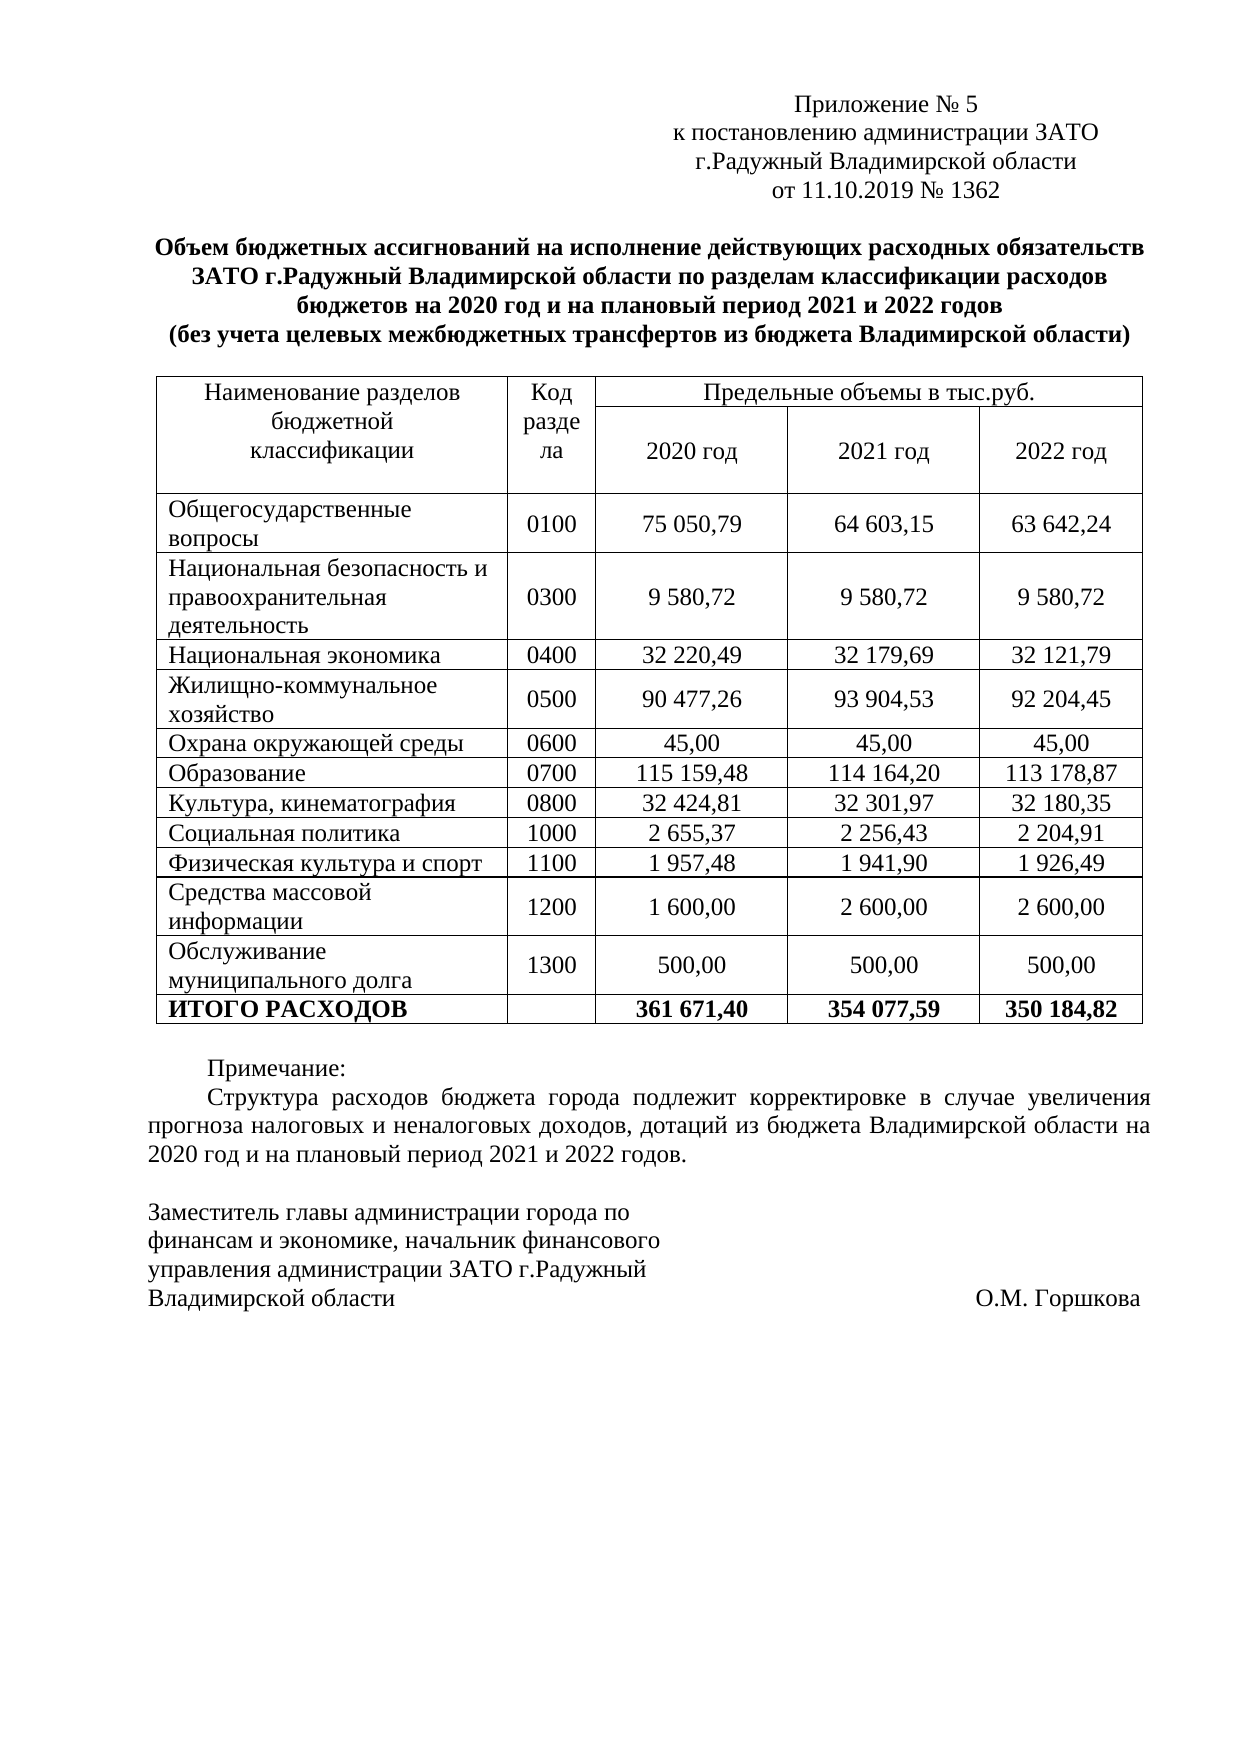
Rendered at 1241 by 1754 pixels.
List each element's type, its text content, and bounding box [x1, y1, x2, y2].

table_cell 0700 [508, 758, 595, 787]
table_cell Национальная безопасность и правоохранительная деятельность [157, 553, 507, 639]
table_cell 350 184,82 [980, 995, 1142, 1023]
table_cell 2 600,00 [980, 878, 1142, 935]
table_cell Жилищно-коммунальное хозяйство [157, 670, 507, 727]
table_cell 2 600,00 [788, 878, 979, 935]
table_cell 0600 [508, 729, 595, 757]
text от 11.10.2019 № 1362 [620, 175, 1152, 204]
table_cell 1000 [508, 818, 595, 847]
table_cell 2 655,37 [596, 818, 787, 847]
table_cell 9 580,72 [980, 553, 1142, 639]
table_cell 0800 [508, 788, 595, 817]
table_cell ИТОГО РАСХОДОВ [157, 995, 507, 1023]
text к постановлению администрации ЗАТО г.Радужный Владимирской области [620, 117, 1152, 175]
table_cell 500,00 [980, 936, 1142, 993]
table_cell 500,00 [596, 936, 787, 993]
table_cell 32 301,97 [788, 788, 979, 817]
table_cell 0400 [508, 640, 595, 669]
table_cell 1300 [508, 936, 595, 993]
table_cell 0100 [508, 494, 595, 552]
table_cell 92 204,45 [980, 670, 1142, 727]
table_cell Национальная экономика [157, 640, 507, 669]
table_cell 32 121,79 [980, 640, 1142, 669]
table_cell Социальная политика [157, 818, 507, 847]
table_cell 2 204,91 [980, 818, 1142, 847]
table_cell 2020 год [596, 407, 787, 493]
table_cell 45,00 [596, 729, 787, 757]
table_cell 90 477,26 [596, 670, 787, 727]
table_header Наименование разделов бюджетной классификации [157, 377, 507, 493]
table_cell 361 671,40 [596, 995, 787, 1023]
table_header О.М. Горшкова [738, 1197, 1152, 1312]
table_cell 354 077,59 [788, 995, 979, 1023]
table_cell 9 580,72 [596, 553, 787, 639]
table_header Код раздела [508, 377, 595, 493]
table_cell 114 164,20 [788, 758, 979, 787]
table_header Заместитель главы администрации города по финансам и экономике, начальник финансового управления администрации ЗАТО г.Радужный Владимирской области [136, 1197, 738, 1312]
table_cell 32 220,49 [596, 640, 787, 669]
table_header Предельные объемы в тыс.руб. [596, 377, 1142, 406]
table_cell 500,00 [788, 936, 979, 993]
table_cell 64 603,15 [788, 494, 979, 552]
table_cell 1100 [508, 848, 595, 876]
table_cell Обслуживание муниципального долга [157, 936, 507, 993]
table_cell 32 180,35 [980, 788, 1142, 817]
table_cell 113 178,87 [980, 758, 1142, 787]
table_cell 2 256,43 [788, 818, 979, 847]
table_cell 1 957,48 [596, 848, 787, 876]
table_cell Культура, кинематография [157, 788, 507, 817]
table_cell 1 926,49 [980, 848, 1142, 876]
table_cell 63 642,24 [980, 494, 1142, 552]
table_cell 1200 [508, 878, 595, 935]
table_cell Физическая культура и спорт [157, 848, 507, 876]
text Примечание: [148, 1053, 1152, 1082]
table_cell 93 904,53 [788, 670, 979, 727]
table_cell 9 580,72 [788, 553, 979, 639]
text Структура расходов бюджета города подлежит корректировке в случае увеличения прогноза налоговых и неналоговых доходов, дотаций из бюджета Владимирской области на 2020 год и на плановый период 2021 и 2022 годов. [148, 1082, 1152, 1168]
table_cell Образование [157, 758, 507, 787]
table_cell 0300 [508, 553, 595, 639]
table_cell 1 941,90 [788, 848, 979, 876]
table_cell Охрана окружающей среды [157, 729, 507, 757]
table_cell [508, 995, 595, 1023]
text Приложение № 5 [620, 89, 1152, 117]
table_cell 0500 [508, 670, 595, 727]
table_cell 45,00 [788, 729, 979, 757]
text Объем бюджетных ассигнований на исполнение действующих расходных обязательств ЗАТО г.Радужный Владимирской области по разделам классификации расходов бюджетов на 2020 год и на плановый период 2021 и 2022 годов [148, 232, 1152, 319]
table_cell 2022 год [980, 407, 1142, 493]
table_cell Средства массовой информации [157, 878, 507, 935]
table_cell 32 424,81 [596, 788, 787, 817]
table_cell 75 050,79 [596, 494, 787, 552]
text (без учета целевых межбюджетных трансфертов из бюджета Владимирской области) [148, 319, 1152, 347]
table_cell 1 600,00 [596, 878, 787, 935]
table_cell 2021 год [788, 407, 979, 493]
table_cell Общегосударственные вопросы [157, 494, 507, 552]
table_cell 45,00 [980, 729, 1142, 757]
table_cell 32 179,69 [788, 640, 979, 669]
table_cell 115 159,48 [596, 758, 787, 787]
